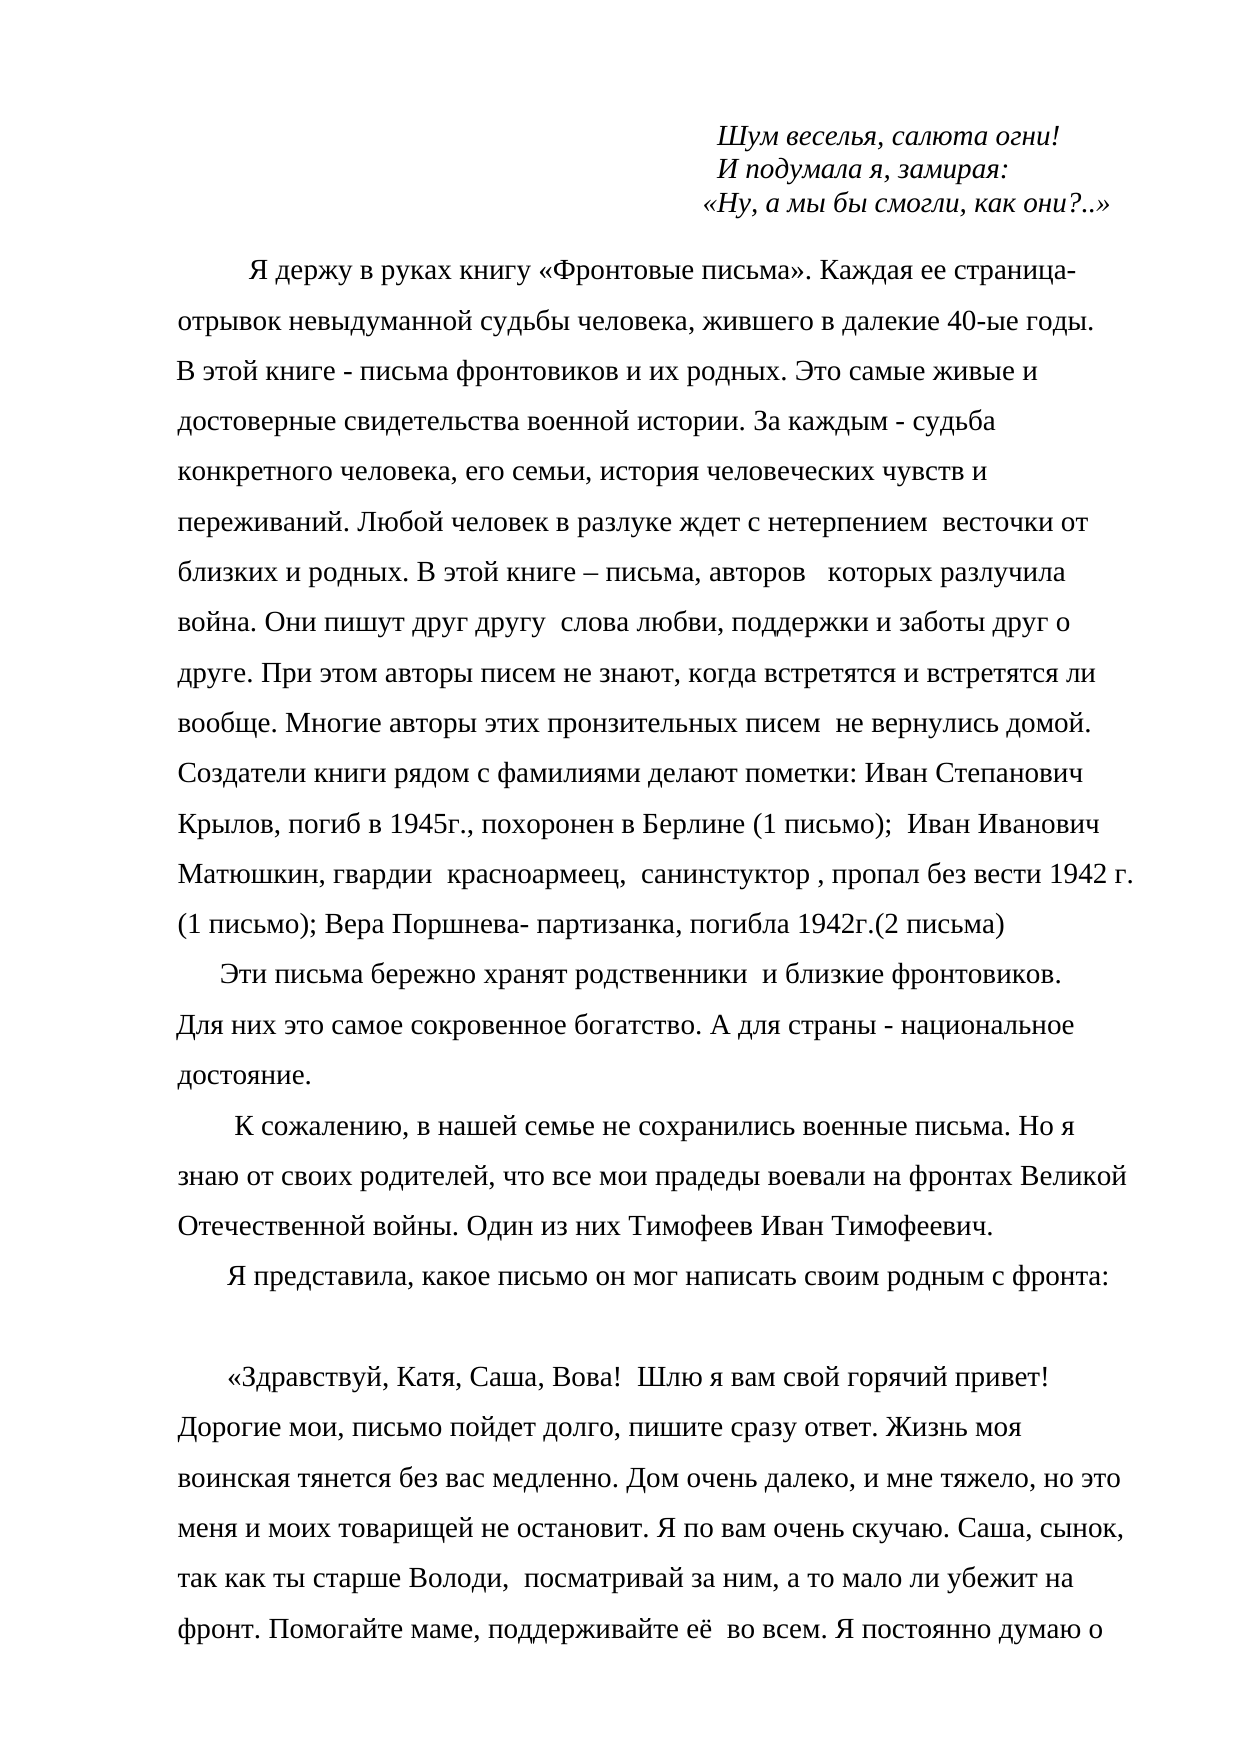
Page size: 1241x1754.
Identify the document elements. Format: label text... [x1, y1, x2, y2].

text Я представила, какое письмо он мог написать своим родным с фронта: [59, 1258, 1137, 1292]
text Я держу в руках книгу «Фронтовые письма». Каждая ее страница-отрывок невыдуманной судьбы человека, жившего в далекие 40-ые годы. [59, 252, 1137, 336]
text К сожалению, в нашей семье не сохранились военные письма. Но я знаю от своих родителей, что все мои прадеды воевали на фронтах Великой Отечественной войны. Один из них Тимофеев Иван Тимофеевич. [59, 1108, 1137, 1242]
text «Ну, а мы бы смогли, как они?..» [177, 185, 1152, 219]
text Для них это самое сокровенное богатство. А для страны - национальное достояние. [59, 1007, 1137, 1091]
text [59, 1359, 1137, 1644]
text В этой книге - письма фронтовиков и их родных. Это самые живые и достоверные свидетельства военной истории. За каждым - судьба конкретного человека, его семьи, история человеческих чувств и переживаний. Любой человек в разлуке ждет с нетерпением весточки от близких и родных. В этой книге – письма, авторов которых разлучила война. Они пишут друг другу слова любви, поддержки и заботы друг о друге. При этом авторы писем не знают, когда встретятся и встретятся ли вообще. Многие авторы этих пронзительных писем не вернулись домой. Создатели книги рядом с фамилиями делают пометки: Иван Степанович Крылов, погиб в 1945г., похоронен в Берлине (1 письмо); Иван Иванович Матюшкин, гвардии красноармеец, санинстуктор , пропал без вести 1942 г. (1 письмо); Вера Поршнева- партизанка, погибла 1942г.(2 письма) [59, 353, 1137, 940]
text Эти письма бережно хранят родственники и близкие фронтовиков. [59, 957, 1137, 990]
text Шум веселья, салюта огни! [177, 118, 1152, 152]
text И подумала я, замирая: [177, 152, 1152, 185]
